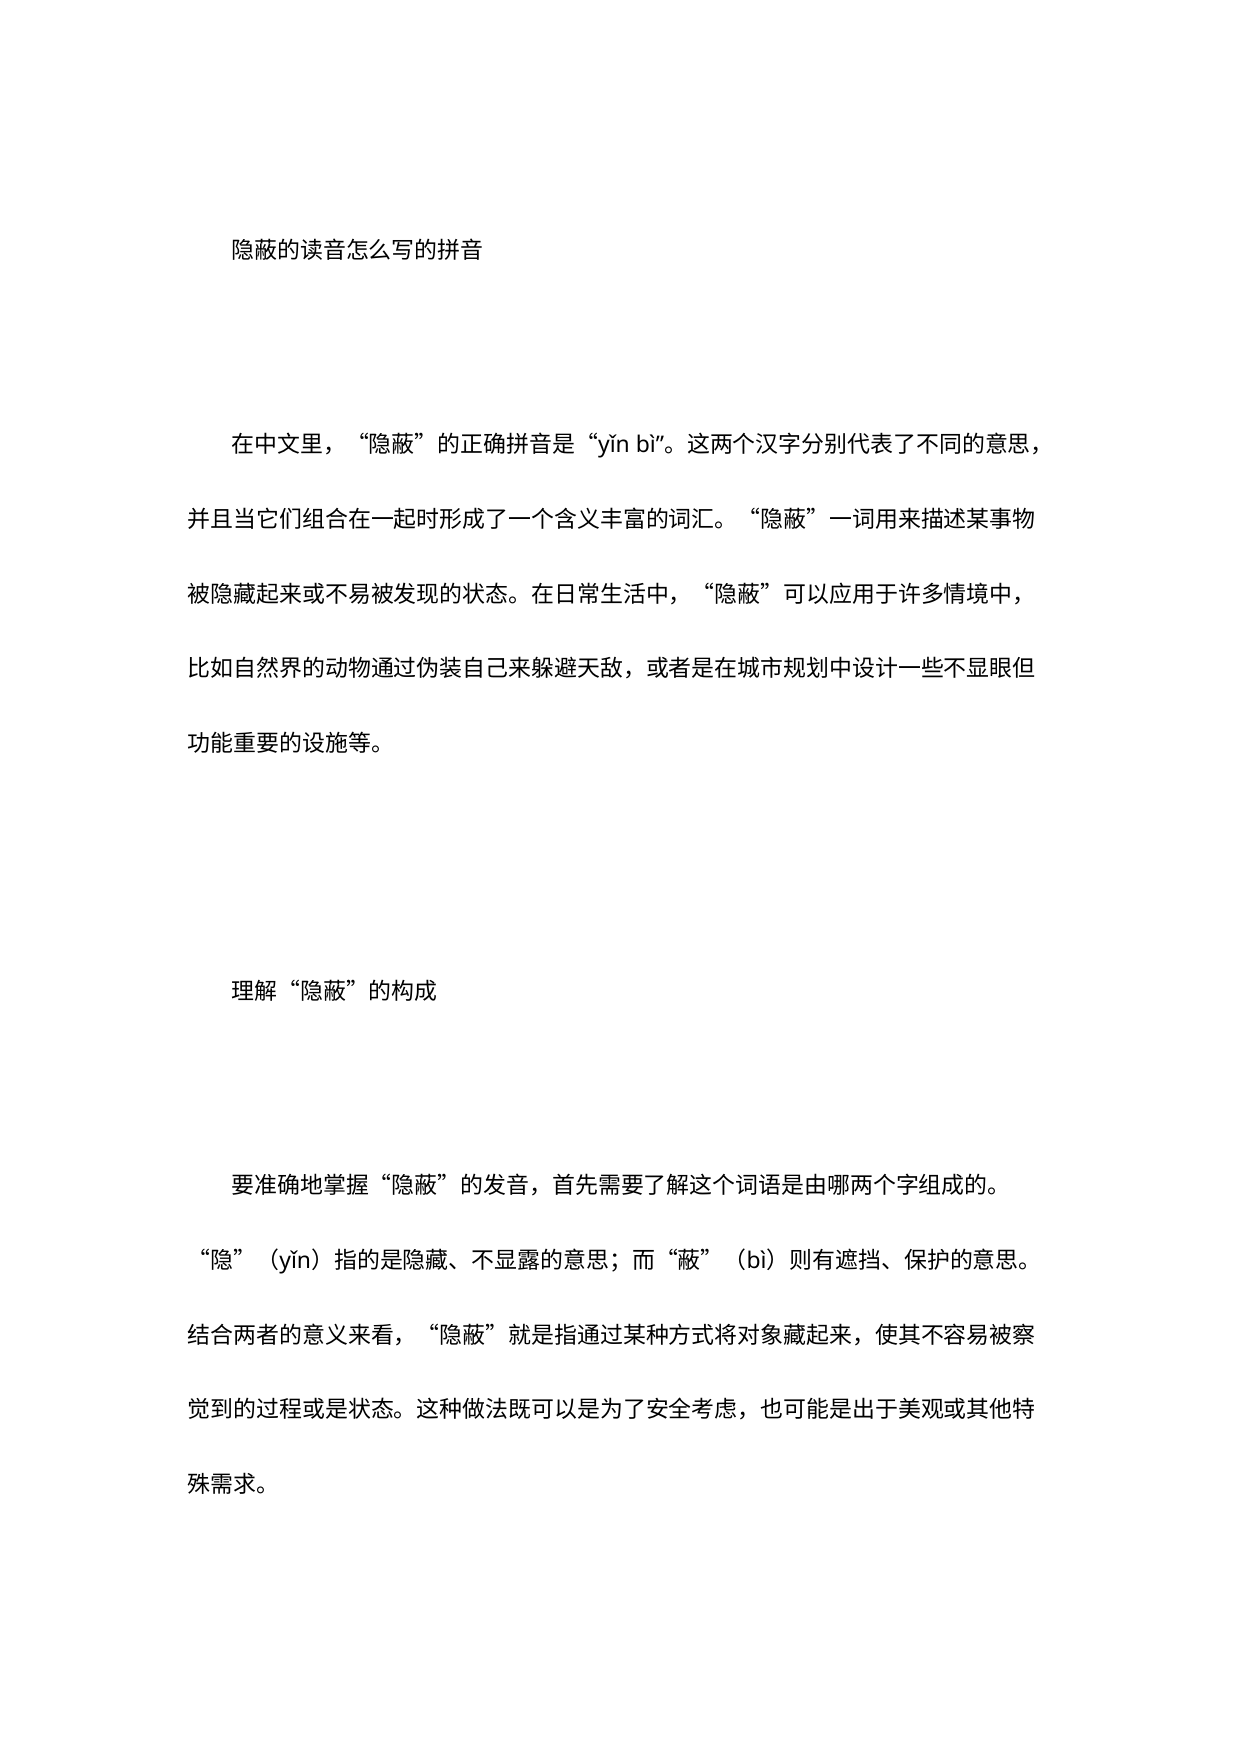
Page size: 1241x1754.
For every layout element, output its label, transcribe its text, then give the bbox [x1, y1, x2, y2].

text 在中文里，“隐蔽”的正确拼音是“yǐn bì”。这两个汉字分别代表了不同的意思，并且当它们组合在一起时形成了一个含义丰富的词汇。“隐蔽”一词用来描述某事物被隐藏起来或不易被发现的状态。在日常生活中，“隐蔽”可以应用于许多情境中，比如自然界的动物通过伪装自己来躲避天敌，或者是在城市规划中设计一些不显眼但功能重要的设施等。 [187, 410, 1053, 774]
text 理解“隐蔽”的构成 [187, 957, 1053, 1022]
text 要准确地掌握“隐蔽”的发音，首先需要了解这个词语是由哪两个字组成的。“隐”（yǐn）指的是隐藏、不显露的意思；而“蔽”（bì）则有遮挡、保护的意思。结合两者的意义来看，“隐蔽”就是指通过某种方式将对象藏起来，使其不容易被察觉到的过程或是状态。这种做法既可以是为了安全考虑，也可能是出于美观或其他特殊需求。 [187, 1151, 1053, 1515]
text 隐蔽的读音怎么写的拼音 [187, 216, 1053, 281]
